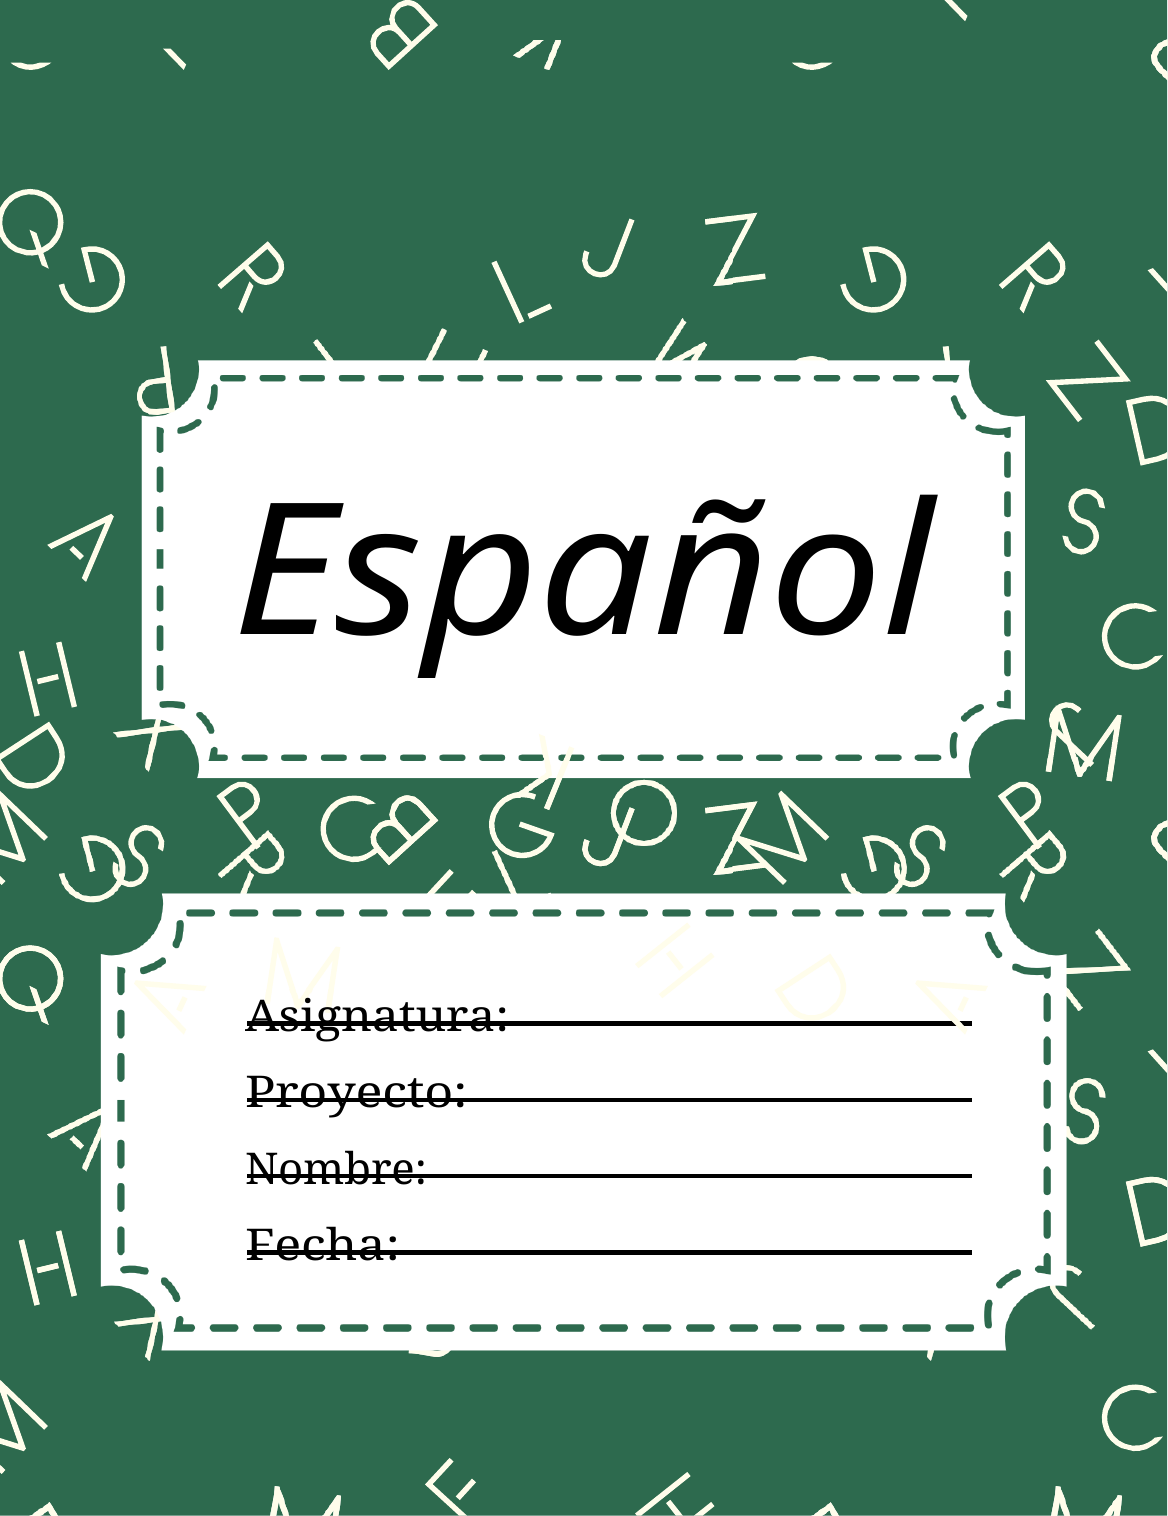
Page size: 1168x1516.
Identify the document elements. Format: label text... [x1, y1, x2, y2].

picture [513, 40, 561, 70]
picture [713, 248, 733, 286]
picture [113, 318, 1025, 439]
text Español [50, 439, 1118, 688]
picture [47, 688, 1131, 1361]
picture [1071, 757, 1094, 777]
picture [29, 1502, 58, 1516]
picture [270, 1486, 289, 1516]
picture [322, 1495, 341, 1516]
picture [1103, 1495, 1122, 1516]
picture [811, 1502, 839, 1516]
picture [1151, 820, 1168, 862]
picture [1151, 39, 1168, 81]
picture [1051, 1486, 1070, 1516]
